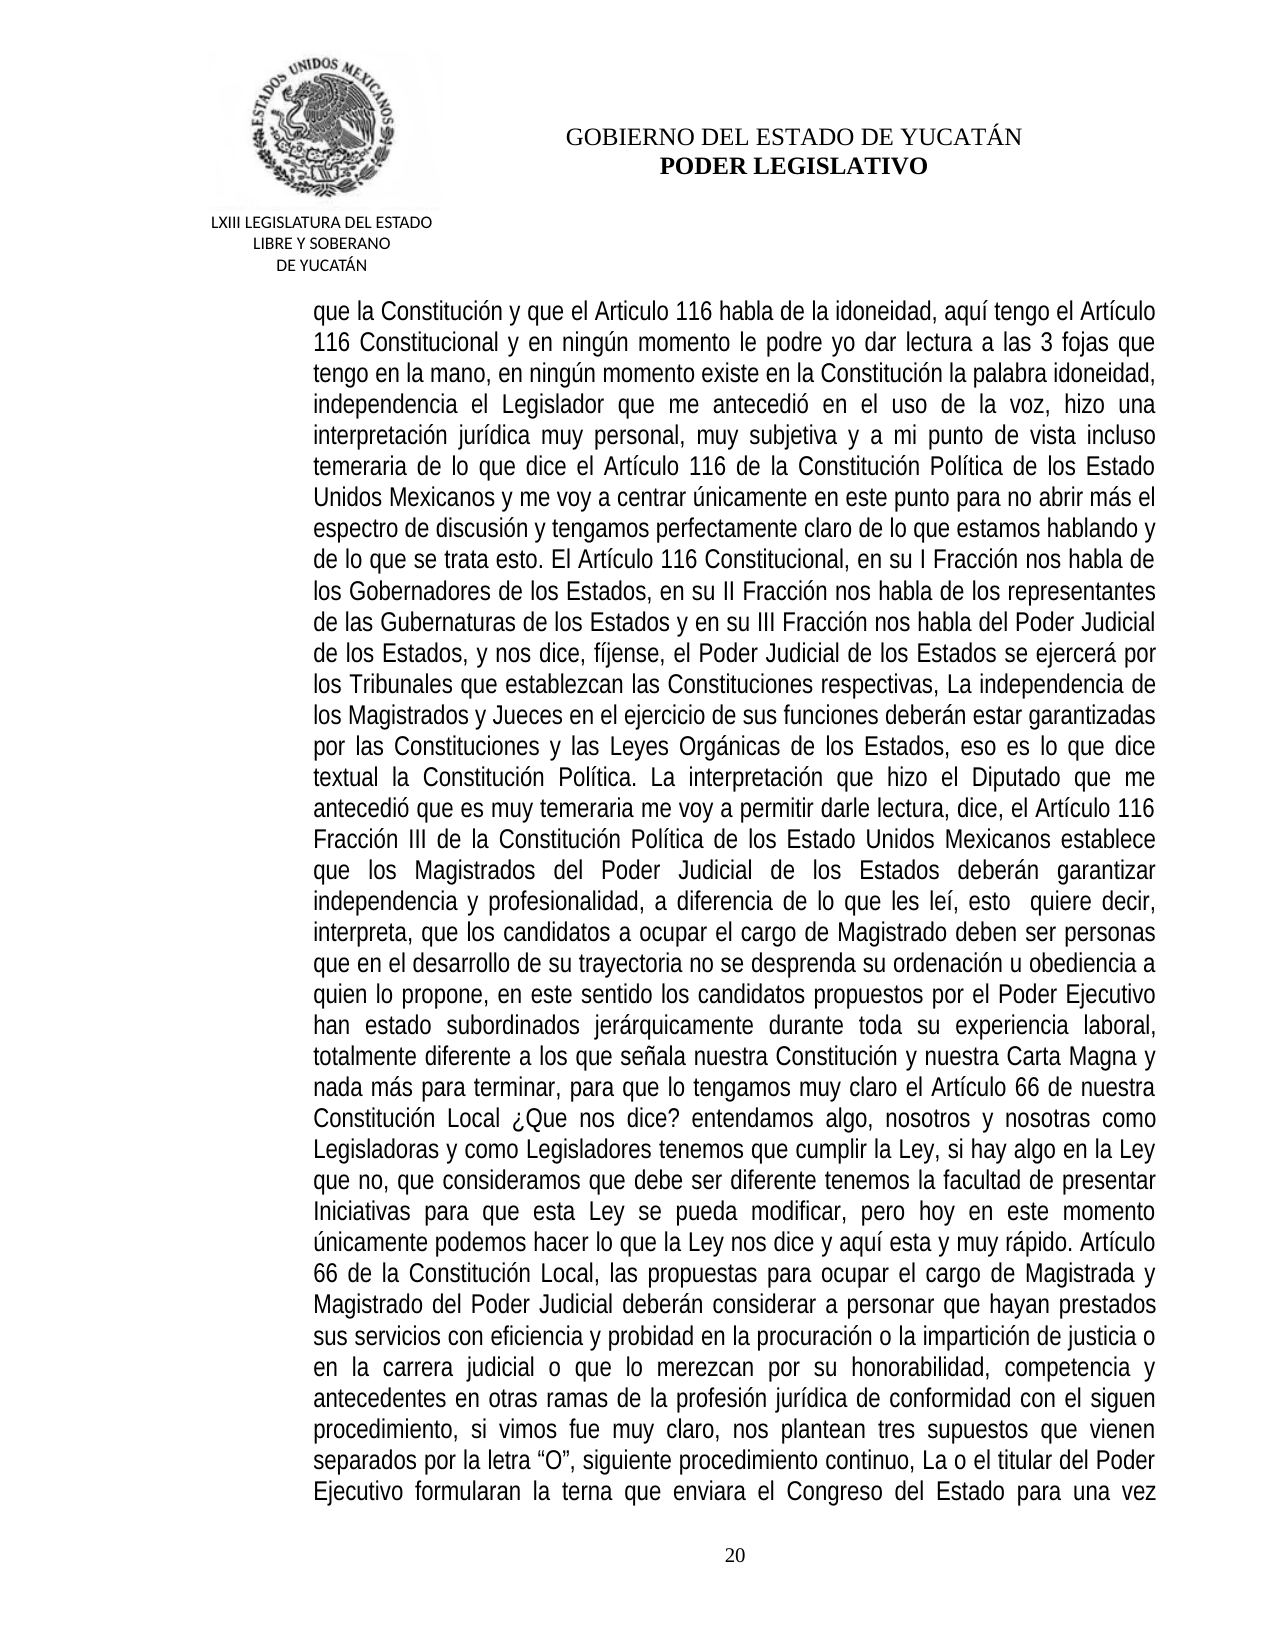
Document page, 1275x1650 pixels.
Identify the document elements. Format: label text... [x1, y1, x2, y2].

picture [206, 50, 443, 211]
